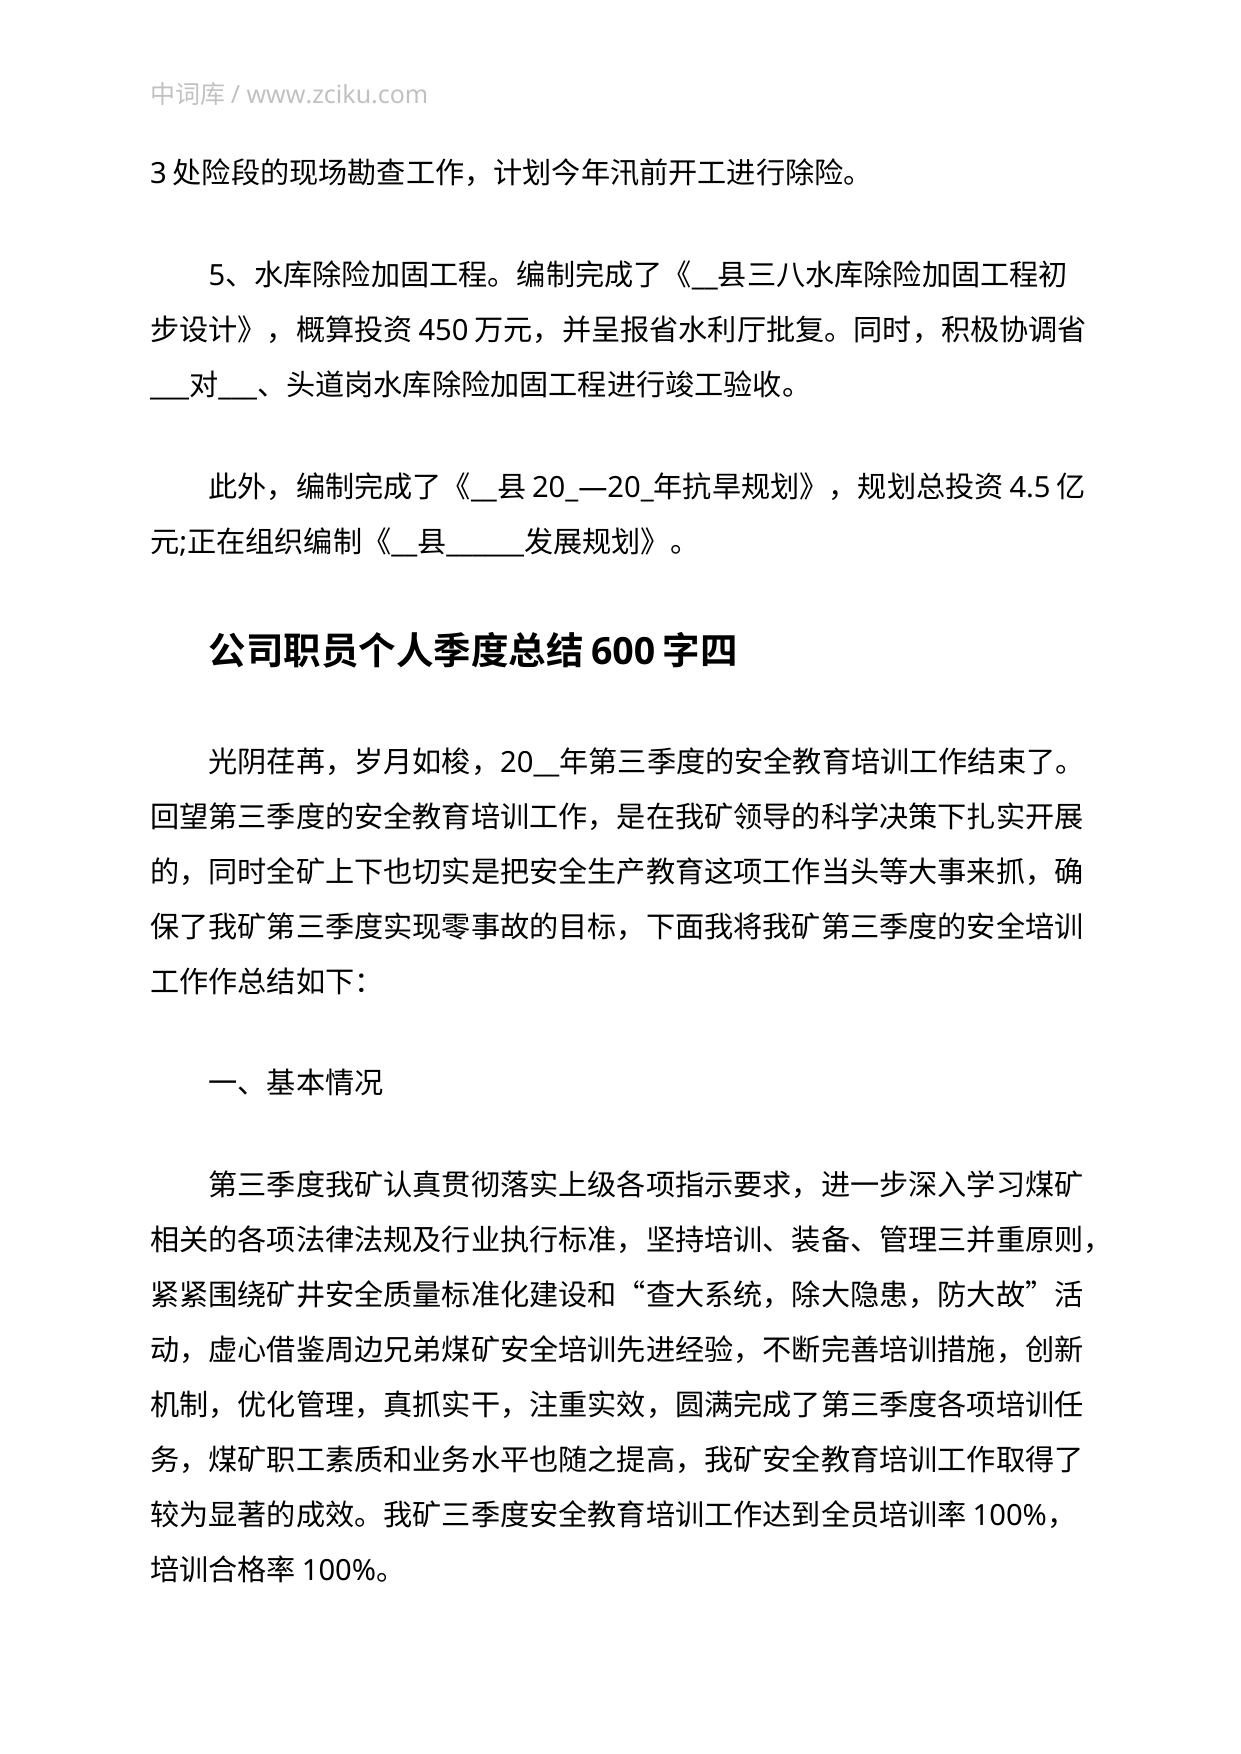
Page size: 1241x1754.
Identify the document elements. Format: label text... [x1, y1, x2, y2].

text 此外，编制完成了《__县20_—20_年抗旱规划》，规划总投资4.5亿元;正在组织编制《__县______发展规划》。 [150, 464, 1090, 561]
text 一、基本情况 [150, 1060, 1090, 1102]
text 光阴荏苒，岁月如梭，20__年第三季度的安全教育培训工作结束了。回望第三季度的安全教育培训工作，是在我矿领导的科学决策下扎实开展的，同时全矿上下也切实是把安全生产教育这项工作当头等大事来抓，确保了我矿第三季度实现零事故的目标，下面我将我矿第三季度的安全培训工作作总结如下： [150, 738, 1090, 1001]
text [150, 150, 1090, 192]
text 公司职员个人季度总结600字四 [150, 621, 1090, 675]
text 5、水库除险加固工程。编制完成了《__县三八水库除险加固工程初步设计》，概算投资450万元，并呈报省水利厅批复。同时，积极协调省___对___、头道岗水库除险加固工程进行竣工验收。 [150, 252, 1090, 404]
text 第三季度我矿认真贯彻落实上级各项指示要求，进一步深入学习煤矿相关的各项法律法规及行业执行标准，坚持培训、装备、管理三并重原则，紧紧围绕矿井安全质量标准化建设和“查大系统，除大隐患，防大故”活动，虚心借鉴周边兄弟煤矿安全培训先进经验，不断完善培训措施，创新机制，优化管理，真抓实干，注重实效，圆满完成了第三季度各项培训任务，煤矿职工素质和业务水平也随之提高，我矿安全教育培训工作取得了较为显著的成效。我矿三季度安全教育培训工作达到全员培训率100%，培训合格率100%。 [150, 1162, 1090, 1588]
